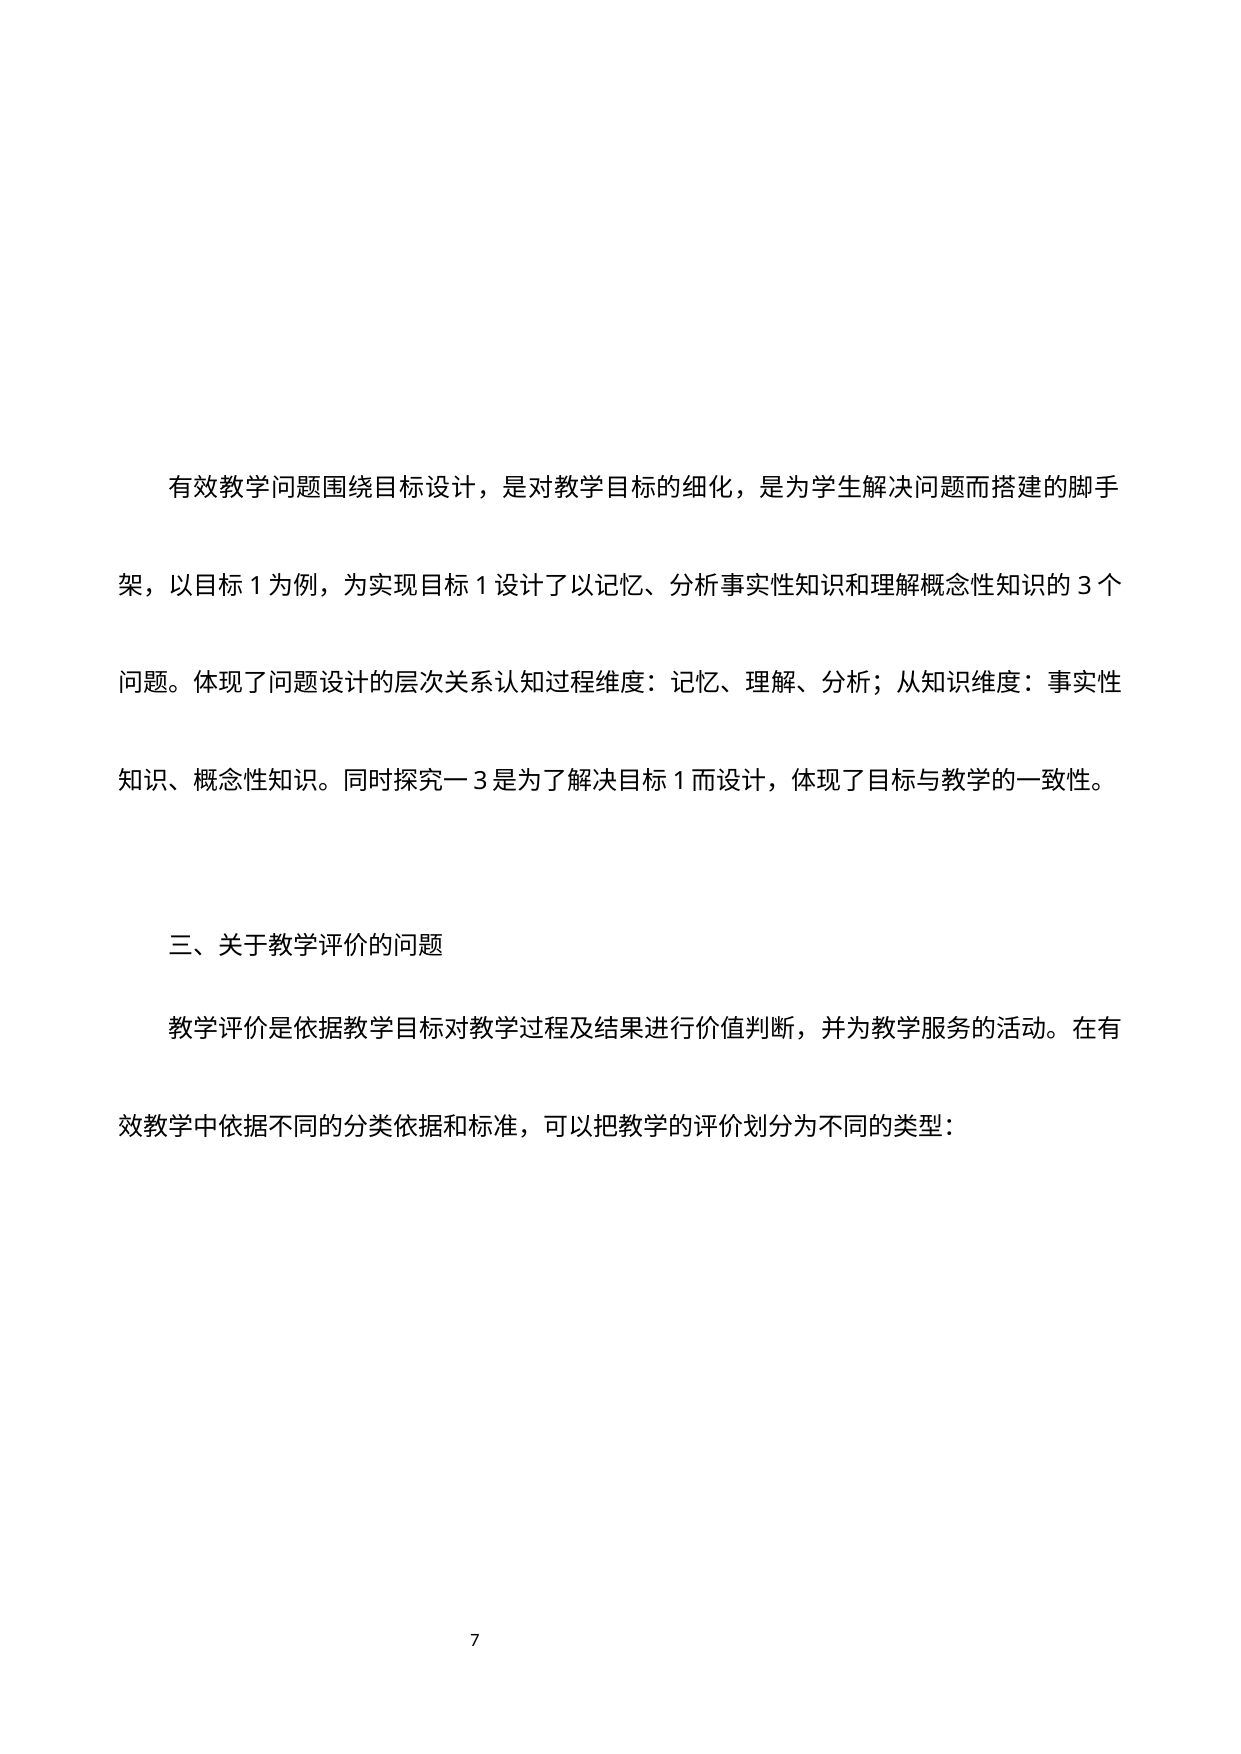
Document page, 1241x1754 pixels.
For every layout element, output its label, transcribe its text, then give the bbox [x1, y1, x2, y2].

text 教学评价是依据教学目标对教学过程及结果进行价值判断，并为教学服务的活动。在有效教学中依据不同的分类依据和标准，可以把教学的评价划分为不同的类型： [118, 994, 1122, 1157]
text 三、关于教学评价的问题 [118, 911, 1122, 976]
text 有效教学问题围绕目标设计，是对教学目标的细化，是为学生解决问题而搭建的脚手架，以目标1为例，为实现目标1设计了以记忆、分析事实性知识和理解概念性知识的3个问题。体现了问题设计的层次关系认知过程维度：记忆、理解、分析；从知识维度：事实性知识、概念性知识。同时探究一3是为了解决目标1而设计，体现了目标与教学的一致性。 [118, 453, 1122, 811]
